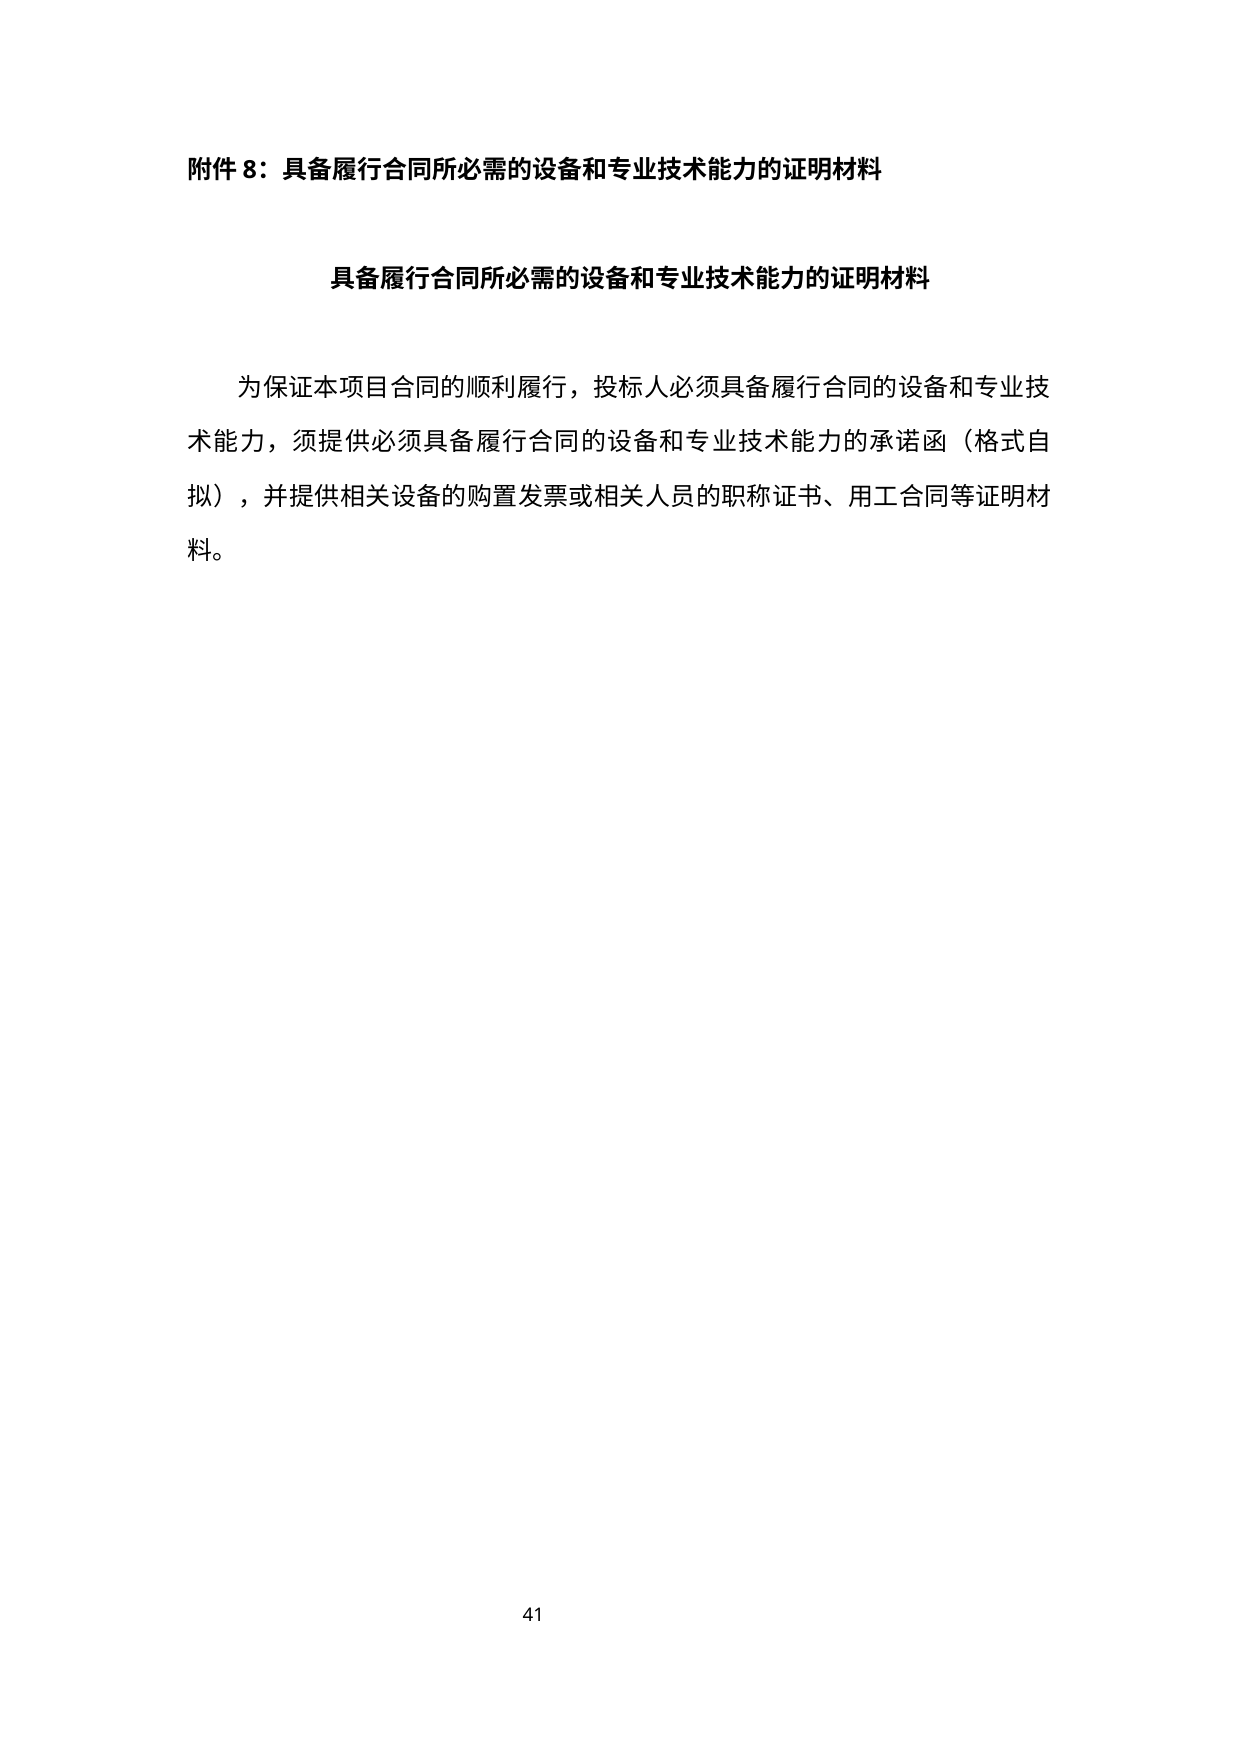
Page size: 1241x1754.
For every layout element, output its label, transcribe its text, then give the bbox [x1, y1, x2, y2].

text 为保证本项目合同的顺利履行，投标人必须具备履行合同的设备和专业技术能力，须提供必须具备履行合同的设备和专业技术能力的承诺函（格式自拟），并提供相关设备的购置发票或相关人员的职称证书、用工合同等证明材料。 [187, 367, 1053, 567]
text 具备履行合同所必需的设备和专业技术能力的证明材料 [187, 259, 1053, 295]
text 附件8：具备履行合同所必需的设备和专业技术能力的证明材料 [187, 150, 1053, 186]
